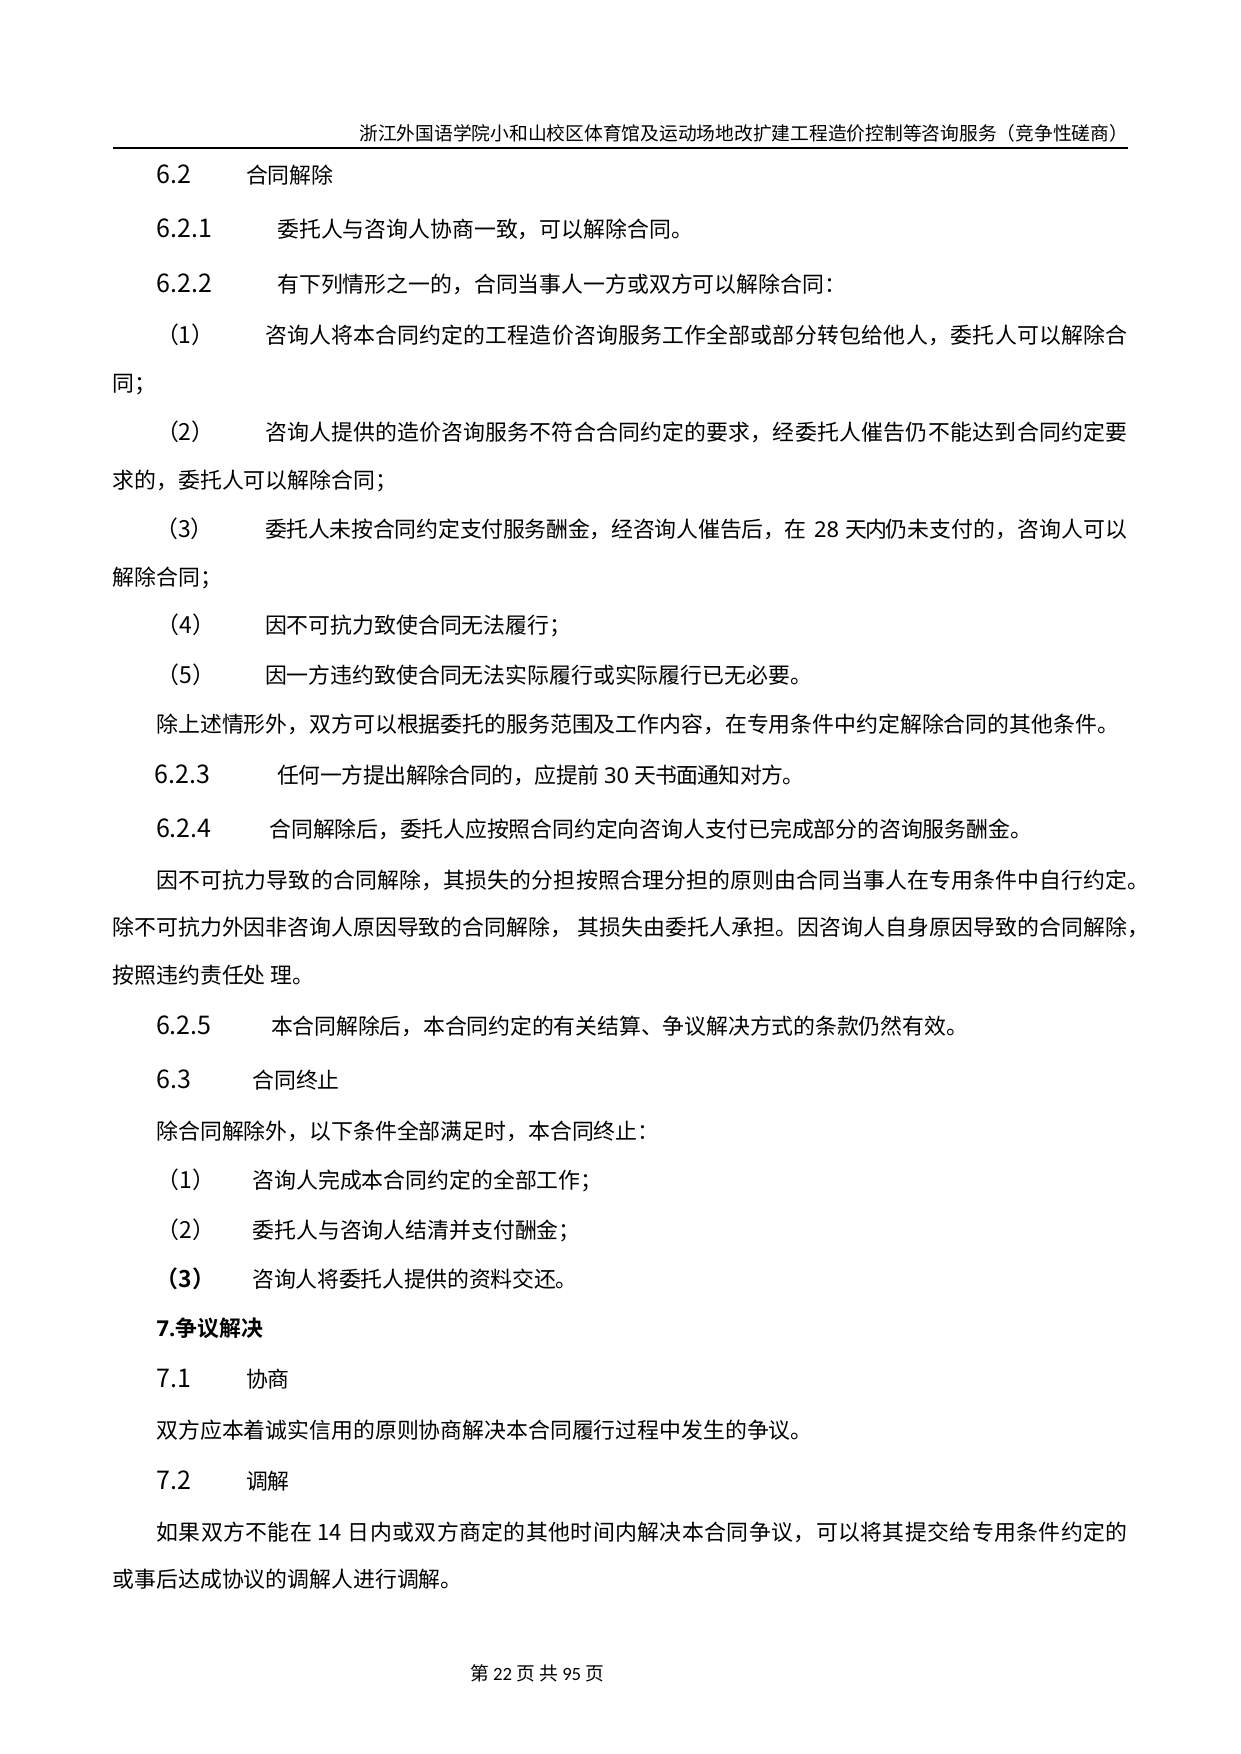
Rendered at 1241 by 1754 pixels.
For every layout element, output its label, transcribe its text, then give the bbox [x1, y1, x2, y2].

text 双方应本着诚实信用的原则协商解决本合同履行过程中发生的争议。 [112, 1413, 1128, 1445]
list 委托人未按合同约定支付服务酬金，经咨询人催告后，在 28 天内仍未支付的，咨询人可以解除合同； [112, 511, 1128, 591]
list 委托人与咨询人结清并支付酬金； [112, 1211, 1128, 1245]
list 调解 [112, 1461, 1128, 1497]
text 因不可抗力导致的合同解除，其损失的分担按照合理分担的原则由合同当事人在专用条件中自行约定。除不可抗力外因非咨询人原因导致的合同解除， 其损失由委托人承担。因咨询人自身原因导致的合同解除，按照违约责任处 理。 [112, 863, 1128, 989]
list 合同解除 [112, 154, 1128, 191]
list 协商 [112, 1359, 1128, 1395]
list 咨询人将委托人提供的资料交还。 [112, 1261, 1128, 1294]
list 有下列情形之一的，合同当事人一方或双方可以解除合同： [112, 263, 1128, 299]
list 7.争议解决 [112, 1311, 1128, 1343]
list 委托人与咨询人协商一致，可以解除合同。 [112, 209, 1128, 245]
text 如果双方不能在 14 日内或双方商定的其他时间内解决本合同争议，可以将其提交给专用条件约定的或事后达成协议的调解人进行调解。 [112, 1515, 1128, 1594]
text 除合同解除外，以下条件全部满足时，本合同终止： [112, 1114, 1128, 1146]
list 咨询人将本合同约定的工程造价咨询服务工作全部或部分转包给他人，委托人可以解除合同； [112, 317, 1128, 398]
list 任何一方提出解除合同的，应提前 30 天书面通知对方。 [112, 754, 1128, 790]
list 合同终止 [112, 1060, 1128, 1096]
text 除上述情形外，双方可以根据委托的服务范围及工作内容，在专用条件中约定解除合同的其他条件。 [112, 707, 1128, 738]
list 因不可抗力致使合同无法履行； [112, 607, 1128, 640]
list 合同解除后，委托人应按照合同约定向咨询人支付已完成部分的咨询服务酬金。 [112, 808, 1128, 845]
list 本合同解除后，本合同约定的有关结算、争议解决方式的条款仍然有效。 [112, 1005, 1128, 1042]
list 因一方违约致使合同无法实际履行或实际履行已无必要。 [112, 657, 1128, 690]
list 咨询人提供的造价咨询服务不符合合同约定的要求，经委托人催告仍不能达到合同约定要求的，委托人可以解除合同； [112, 414, 1128, 495]
list 咨询人完成本合同约定的全部工作； [112, 1162, 1128, 1195]
